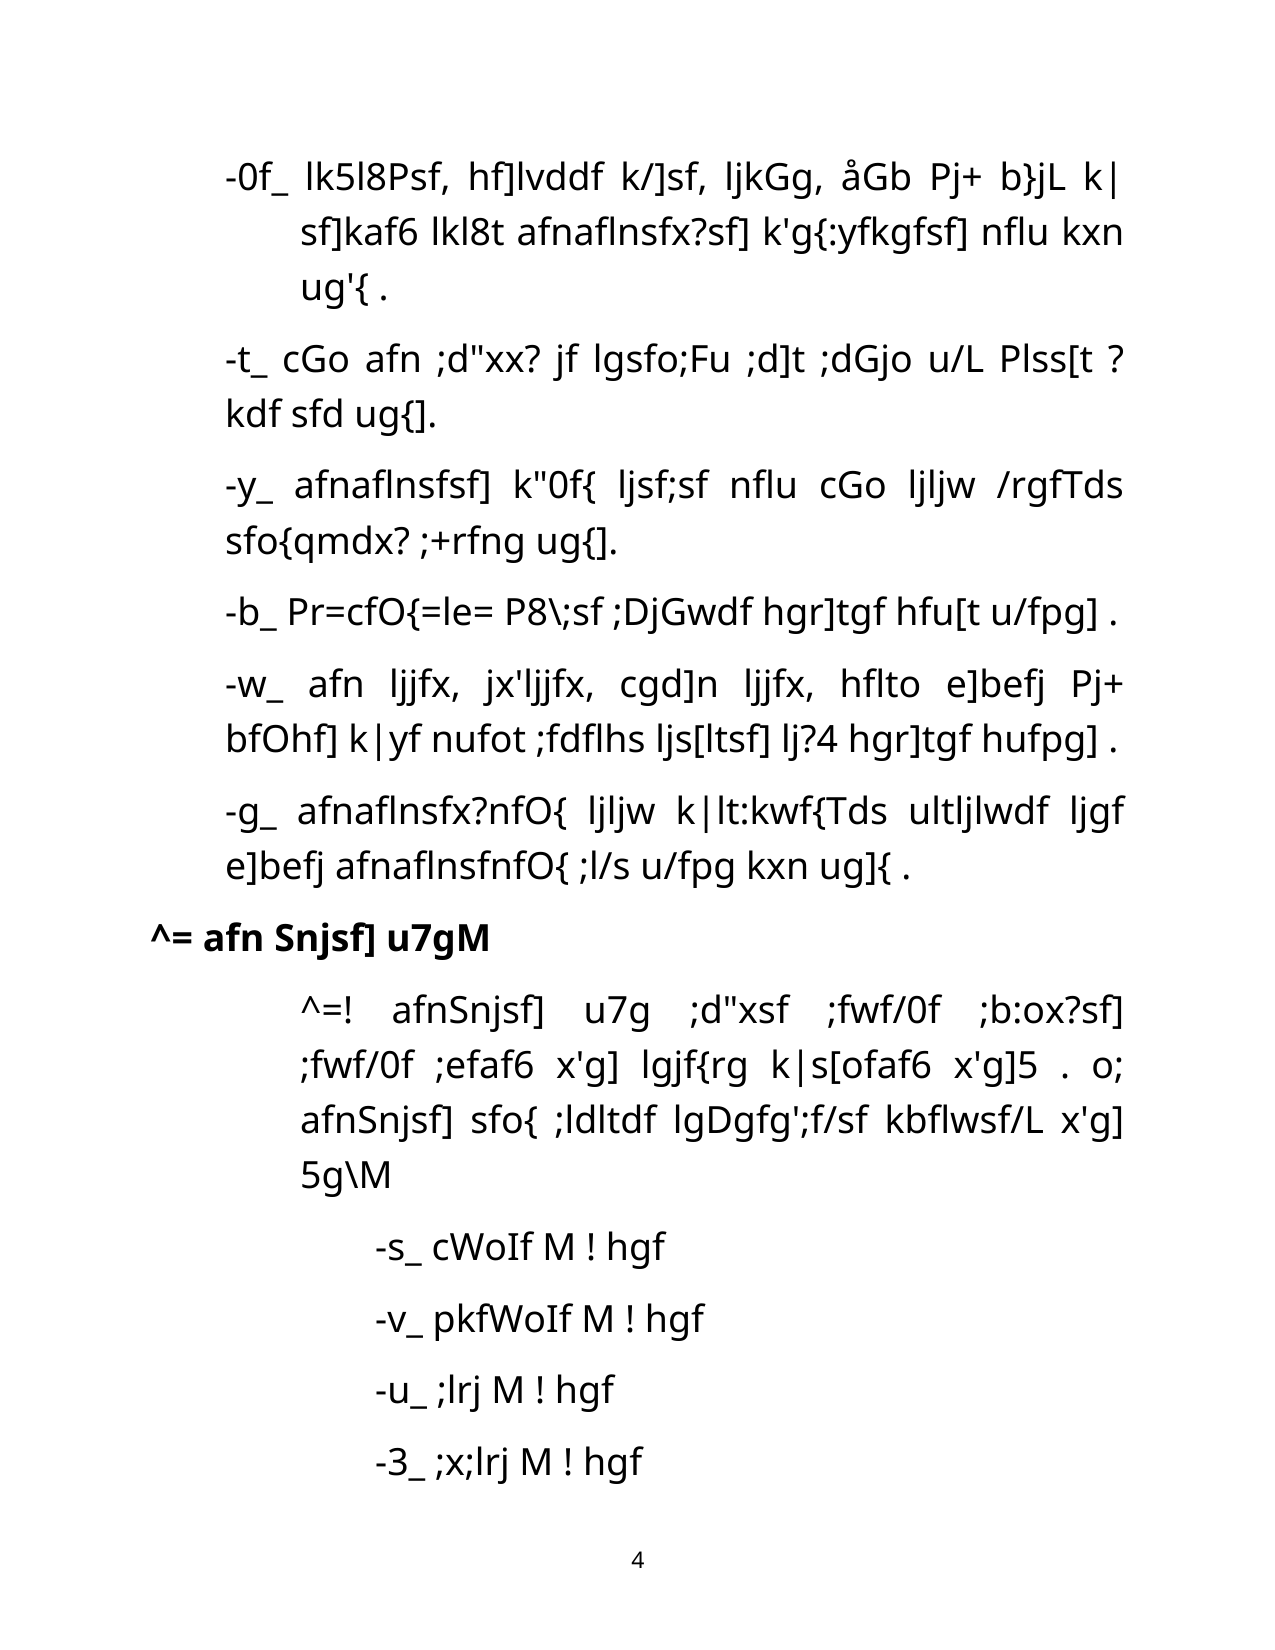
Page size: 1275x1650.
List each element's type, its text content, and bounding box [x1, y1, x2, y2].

text -u_ ;lrj M ! hgf [375, 1364, 1125, 1415]
text -3_ ;x;lrj M ! hgf [375, 1435, 1125, 1486]
text -b_ Pr=cfO{=le= P8\;sf ;DjGwdf hgr]tgf hfu[t u/fpg] . [225, 586, 1125, 637]
text -s_ cWoIf M ! hgf [375, 1220, 1125, 1271]
text ^= afn Snjsf] u7gM [150, 911, 1125, 962]
text -v_ pkfWoIf M ! hgf [375, 1292, 1125, 1343]
text -0f_ lk5l8Psf, hf]lvddf k/]sf, ljkGg, åGb Pj+ b}jL k|sf]kaf6 lkl8t afnaflnsfx?sf] k'g{:yfkgfsf] nflu kxn ug'{ . [225, 150, 1125, 311]
text ^=! afnSnjsf] u7g ;d"xsf ;fwf/0f ;b:ox?sf] ;fwf/0f ;efaf6 x'g] lgjf{rg k|s[ofaf6 x'g]5 . o; afnSnjsf] sfo{ ;ldltdf lgDgfg';f/sf kbflwsf/L x'g] 5g\M [300, 983, 1125, 1199]
text -t_ cGo afn ;d"xx? jf lgsfo;Fu ;d]t ;dGjo u/L Plss[t ?kdf sfd ug{]. [225, 332, 1125, 438]
text -w_ afn ljjfx, jx'ljjfx, cgd]n ljjfx, hflto e]befj Pj+ bfOhf] k|yf nufot ;fdflhs ljs[ltsf] lj?4 hgr]tgf hufpg] . [225, 657, 1125, 764]
text -y_ afnaflnsfsf] k"0f{ ljsf;sf nflu cGo ljljw /rgfTds sfo{qmdx? ;+rfng ug{]. [225, 459, 1125, 565]
text -g_ afnaflnsfx?nfO{ ljljw k|lt:kwf{Tds ultljlwdf ljgf e]befj afnaflnsfnfO{ ;l/s u/fpg kxn ug]{ . [225, 784, 1125, 891]
